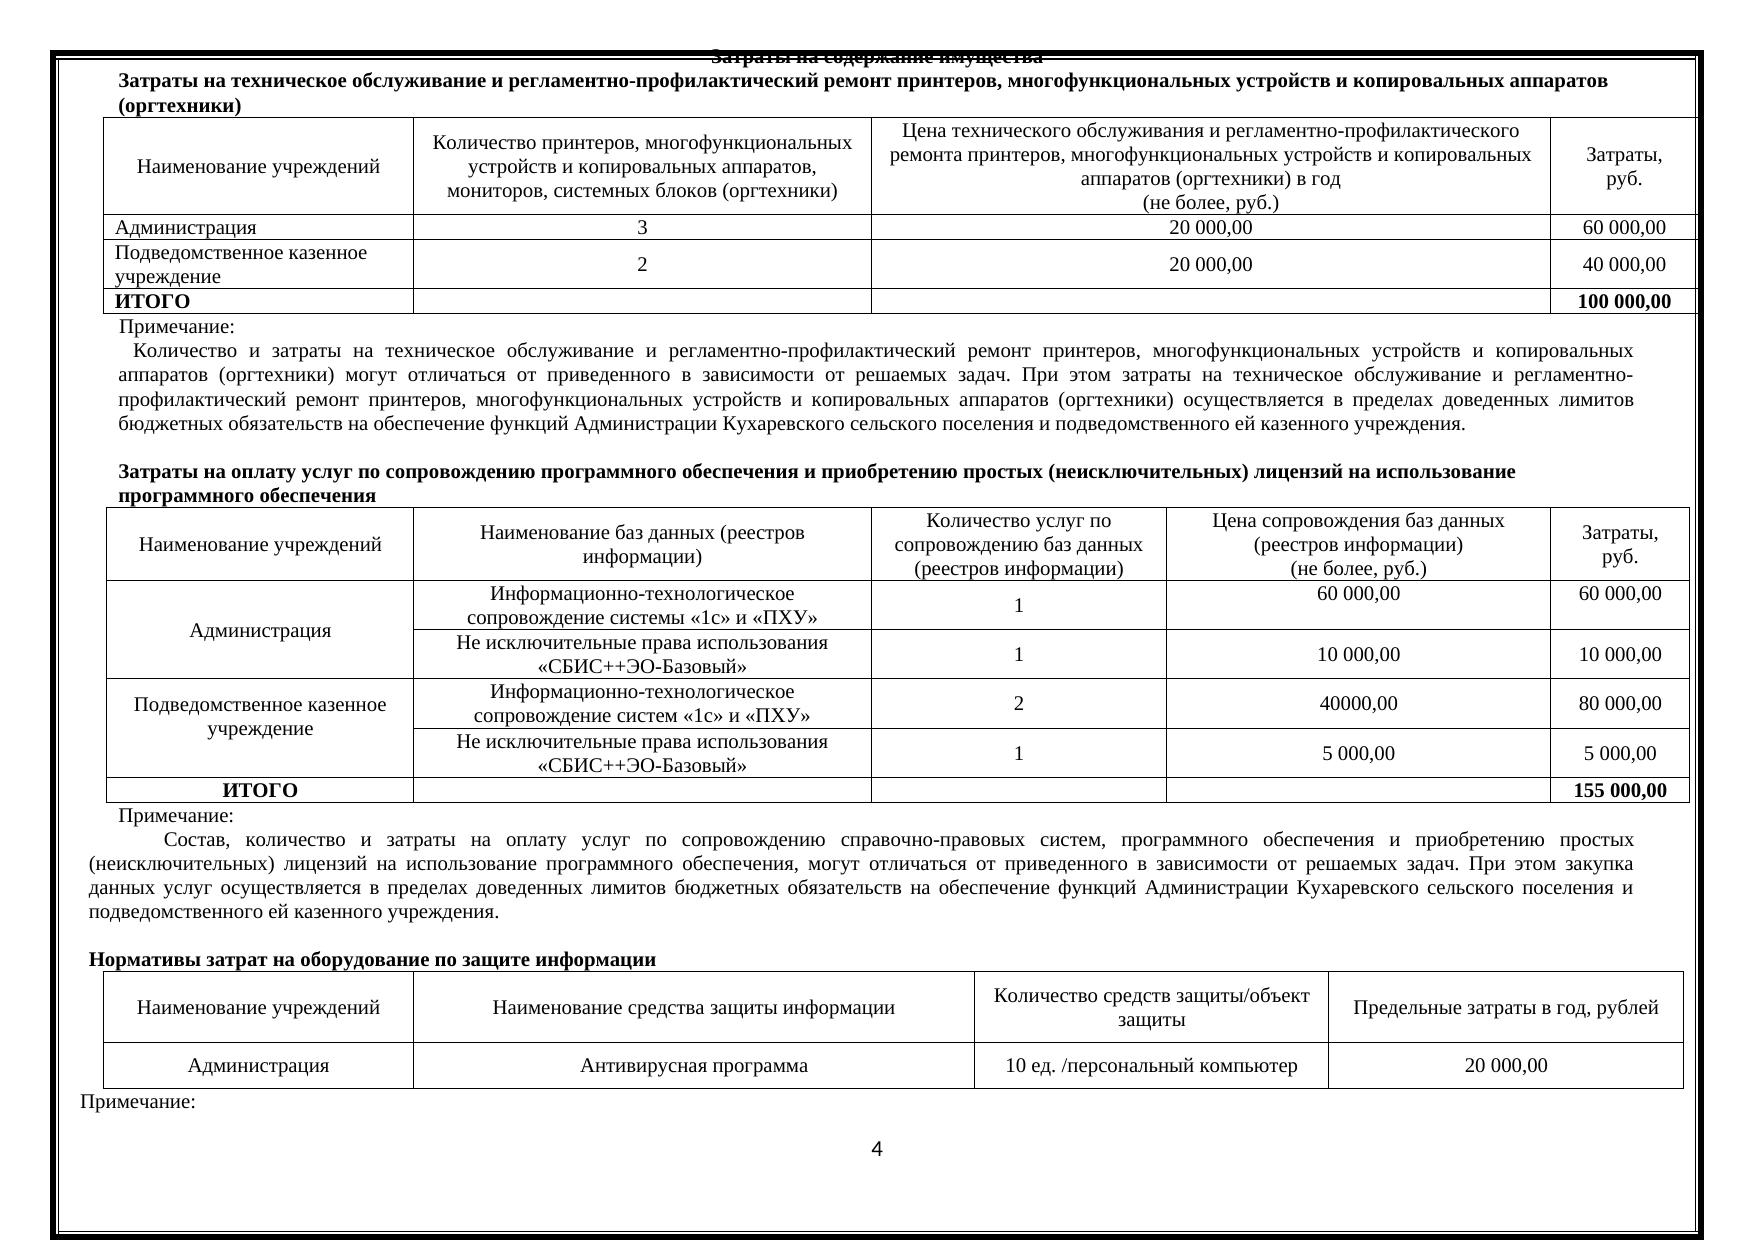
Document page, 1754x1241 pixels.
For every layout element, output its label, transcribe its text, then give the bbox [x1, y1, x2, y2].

table_cell Антивирусная программа [414, 1043, 974, 1088]
table_cell Информационно-технологическое сопровождение системы «1с» и «ПХУ» [414, 581, 871, 629]
table_header Затраты, руб. [1551, 508, 1689, 580]
text Состав, количество и затраты на оплату услуг по сопровождению справочно-правовых систем, программного обеспечения и приобретению простых (неисключительных) лицензий на использование программного обеспечения, могут отличаться от приведенного в зависимости от решаемых задач. При этом закупка данных услуг осуществляется в пределах доведенных лимитов бюджетных обязательств на обеспечение функций Администрации Кухаревского сельского поселения и подведомственного ей казенного учреждения. [88, 827, 1636, 923]
table_cell 2 [414, 240, 871, 288]
table_cell 1 [872, 729, 1166, 777]
table_cell 60 000,00 [1551, 581, 1689, 629]
table_cell 5 000,00 [1167, 729, 1550, 777]
table_cell Администрация [107, 581, 413, 678]
text Нормативы затрат на оборудование по защите информации [88, 947, 1636, 971]
table_cell 20 000,00 [872, 215, 1550, 239]
text Затраты на техническое обслуживание и регламентно-профилактический ремонт принтеров, многофункциональных устройств и копировальных аппаратов (оргтехники) [118, 68, 1636, 117]
table_cell 5 000,00 [1551, 729, 1689, 777]
table_cell ИТОГО [107, 778, 413, 802]
table_header Цена сопровождения баз данных (реестров информации) (не более, руб.) [1167, 508, 1550, 580]
table_cell 1 [872, 630, 1166, 678]
table_cell 20 000,00 [872, 240, 1550, 288]
table_cell [1167, 778, 1550, 802]
table_cell 2 [872, 679, 1166, 727]
table_header Цена технического обслуживания и регламентно-профилактического ремонта принтеров, многофункциональных устройств и копировальных аппаратов (оргтехники) в год (не более, руб.) [872, 118, 1550, 214]
table_cell 3 [414, 215, 871, 239]
table_cell Подведомственное казенное учреждение [107, 679, 413, 777]
table_header Количество услуг по сопровождению баз данных (реестров информации) [872, 508, 1166, 580]
text Примечание: [59, 1089, 1636, 1113]
table_cell [414, 289, 871, 313]
table_header Наименование учреждений [107, 508, 413, 580]
text Затраты на оплату услуг по сопровождению программного обеспечения и приобретению простых (неисключительных) лицензий на использование программного обеспечения [118, 459, 1636, 507]
table_header Количество принтеров, многофункциональных устройств и копировальных аппаратов, мониторов, системных блоков (оргтехники) [414, 118, 871, 214]
table_cell ИТОГО [104, 289, 413, 313]
table_cell 1 [872, 581, 1166, 629]
table_cell 40 000,00 [1551, 240, 1695, 288]
table_cell Подведомственное казенное учреждение [104, 240, 413, 288]
table_header Количество средств защиты/объект защиты [975, 972, 1328, 1042]
table_cell 100 000,00 [1551, 289, 1695, 313]
text Примечание: [103, 314, 1636, 338]
table_header Наименование учреждений [104, 118, 413, 214]
table_cell 60 000,00 [1167, 581, 1550, 629]
text Количество и затраты на техническое обслуживание и регламентно-профилактический ремонт принтеров, многофункциональных устройств и копировальных аппаратов (оргтехники) могут отличаться от приведенного в зависимости от решаемых задач. При этом затраты на техническое обслуживание и регламентно-профилактический ремонт принтеров, многофункциональных устройств и копировальных аппаратов (оргтехники) осуществляется в пределах доведенных лимитов бюджетных обязательств на обеспечение функций Администрации Кухаревского сельского поселения и подведомственного ей казенного учреждения. [118, 338, 1636, 434]
table_cell 80 000,00 [1551, 679, 1689, 727]
table_cell [414, 778, 871, 802]
table_cell 20 000,00 [1329, 1043, 1683, 1088]
table_header Наименование средства защиты информации [414, 972, 974, 1042]
table_header Наименование учреждений [104, 972, 413, 1042]
table_cell 60 000,00 [1551, 215, 1695, 239]
table_header Наименование баз данных (реестров информации) [414, 508, 871, 580]
table_cell 10 000,00 [1167, 630, 1550, 678]
table_header Затраты, руб. [1551, 118, 1695, 214]
table_cell Администрация [104, 215, 413, 239]
table_cell [872, 289, 1550, 313]
table_cell Не исключительные права использования «СБИС++ЭО-Базовый» [414, 630, 871, 678]
table_cell [872, 778, 1166, 802]
table_header Предельные затраты в год, рублей [1329, 972, 1683, 1042]
text Примечание: [118, 803, 1636, 827]
table_cell Не исключительные права использования «СБИС++ЭО-Базовый» [414, 729, 871, 777]
table_cell 10 ед. /персональный компьютер [975, 1043, 1328, 1088]
table_cell 40000,00 [1167, 679, 1550, 727]
table_cell 10 000,00 [1551, 630, 1689, 678]
table_cell Информационно-технологическое сопровождение систем «1с» и «ПХУ» [414, 679, 871, 727]
table_cell 155 000,00 [1551, 778, 1689, 802]
table_cell Администрация [104, 1043, 413, 1088]
